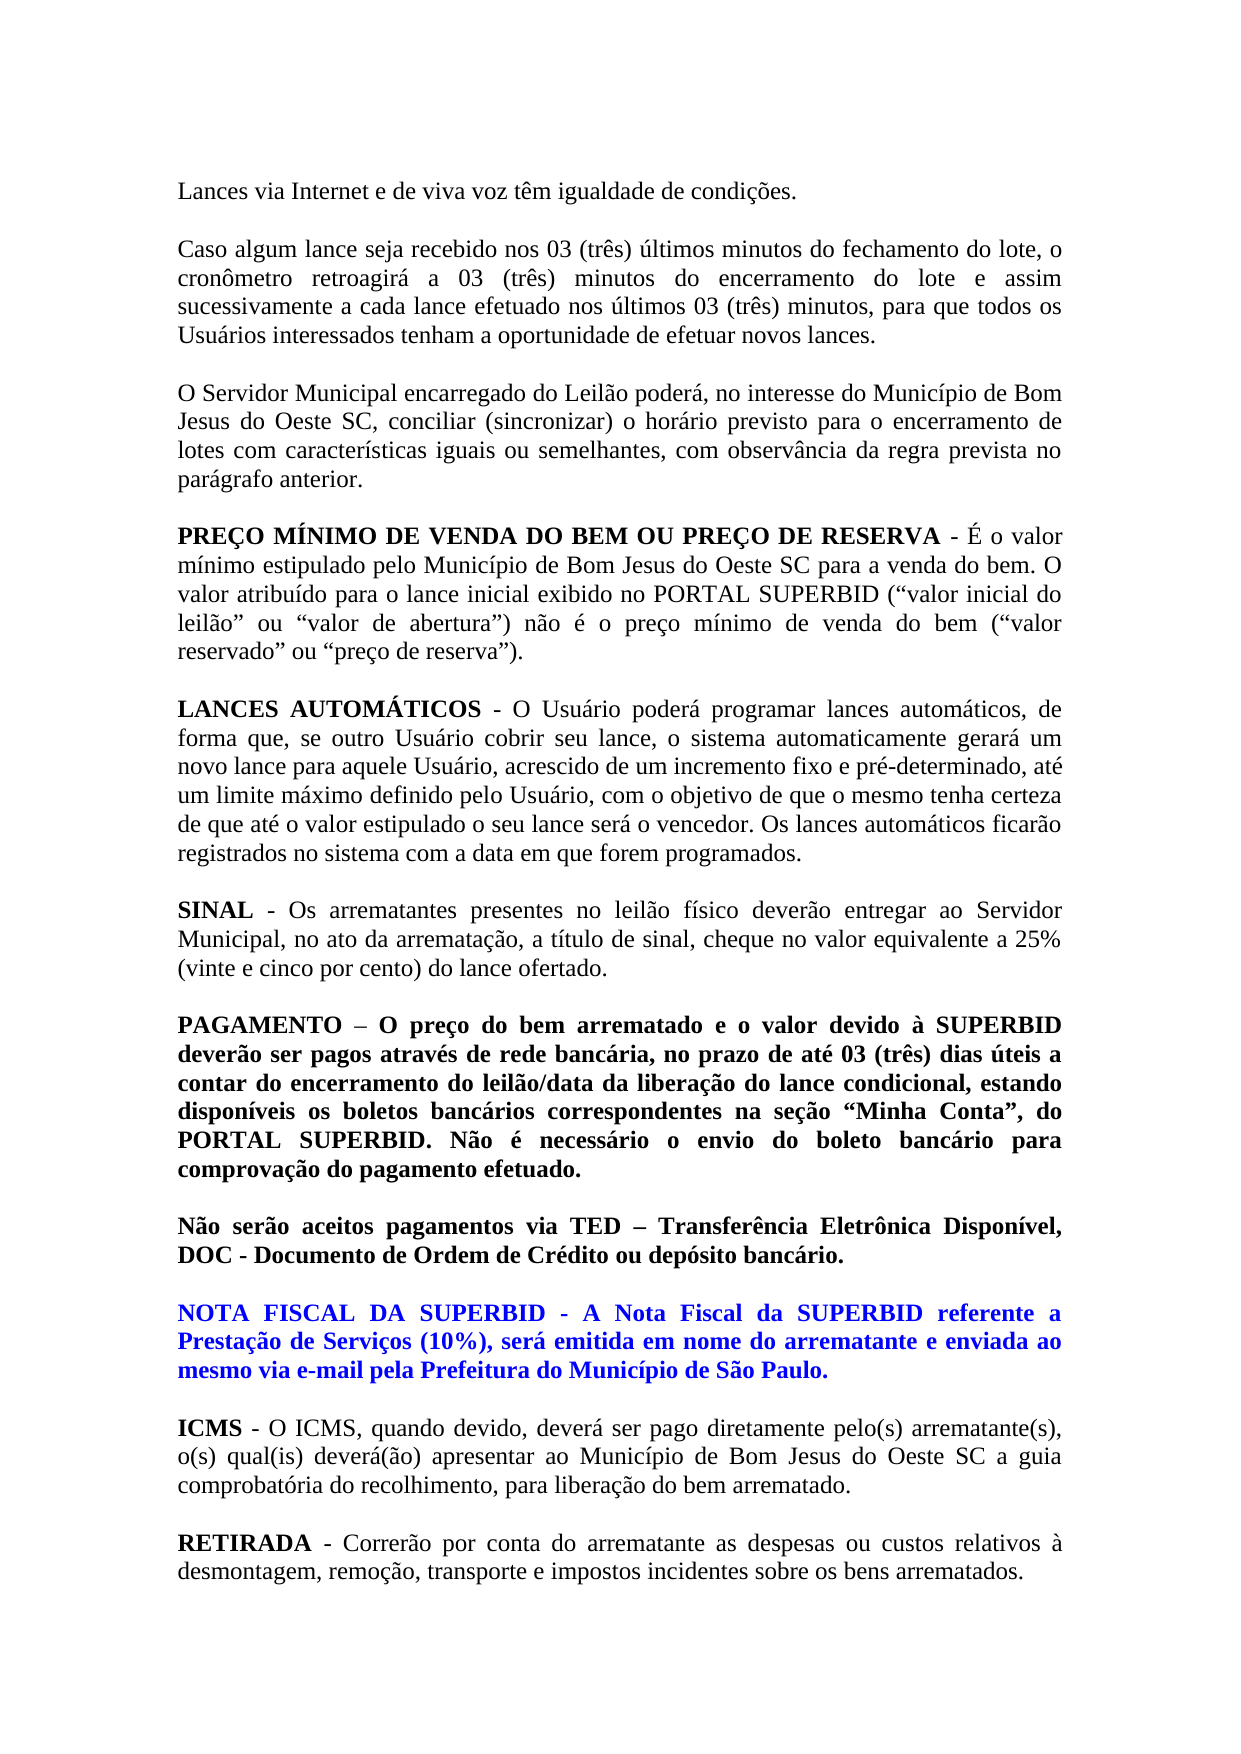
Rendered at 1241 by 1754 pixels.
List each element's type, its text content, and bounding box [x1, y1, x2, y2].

text PAGAMENTO – O preço do bem arrematado e o valor devido à SUPERBID deverão ser pagos através de rede bancária, no prazo de até 03 (três) dias úteis a contar do encerramento do leilão/data da liberação do lance condicional, estando disponíveis os boletos bancários correspondentes na seção “Minha Conta”, do PORTAL SUPERBID. Não é necessário o envio do boleto bancário para comprovação do pagamento efetuado. [177, 1010, 1063, 1183]
text ICMS - O ICMS, quando devido, deverá ser pago diretamente pelo(s) arrematante(s), o(s) qual(is) deverá(ão) apresentar ao Município de Bom Jesus do Oeste SC a guia comprobatória do recolhimento, para liberação do bem arrematado. [177, 1413, 1063, 1499]
text Não serão aceitos pagamentos via TED – Transferência Eletrônica Disponível, DOC - Documento de Ordem de Crédito ou depósito bancário. [177, 1211, 1063, 1269]
text Lances via Internet e de viva voz têm igualdade de condições. [177, 176, 1063, 205]
text O Servidor Municipal encarregado do Leilão poderá, no interesse do Município de Bom Jesus do Oeste SC, conciliar (sincronizar) o horário previsto para o encerramento de lotes com características iguais ou semelhantes, com observância da regra prevista no parágrafo anterior. [177, 378, 1063, 493]
text RETIRADA - Correrão por conta do arrematante as despesas ou custos relativos à desmontagem, remoção, transporte e impostos incidentes sobre os bens arrematados. [177, 1528, 1063, 1585]
text LANCES AUTOMÁTICOS - O Usuário poderá programar lances automáticos, de forma que, se outro Usuário cobrir seu lance, o sistema automaticamente gerará um novo lance para aquele Usuário, acrescido de um incremento fixo e pré-determinado, até um limite máximo definido pelo Usuário, com o objetivo de que o mesmo tenha certeza de que até o valor estipulado o seu lance será o vencedor. Os lances automáticos ficarão registrados no sistema com a data em que forem programados. [177, 694, 1063, 866]
text SINAL - Os arrematantes presentes no leilão físico deverão entregar ao Servidor Municipal, no ato da arrematação, a título de sinal, cheque no valor equivalente a 25% (vinte e cinco por cento) do lance ofertado. [177, 895, 1063, 981]
text NOTA FISCAL DA SUPERBID - A Nota Fiscal da SUPERBID referente a Prestação de Serviços (10%), será emitida em nome do arrematante e enviada ao mesmo via e-mail pela Prefeitura do Município de São Paulo. [177, 1298, 1063, 1384]
text PREÇO MÍNIMO DE VENDA DO BEM OU PREÇO DE RESERVA - É o valor mínimo estipulado pelo Município de Bom Jesus do Oeste SC para a venda do bem. O valor atribuído para o lance inicial exibido no PORTAL SUPERBID (“valor inicial do leilão” ou “valor de abertura”) não é o preço mínimo de venda do bem (“valor reservado” ou “preço de reserva”). [177, 521, 1063, 665]
text Caso algum lance seja recebido nos 03 (três) últimos minutos do fechamento do lote, o cronômetro retroagirá a 03 (três) minutos do encerramento do lote e assim sucessivamente a cada lance efetuado nos últimos 03 (três) minutos, para que todos os Usuários interessados tenham a oportunidade de efetuar novos lances. [177, 234, 1063, 349]
